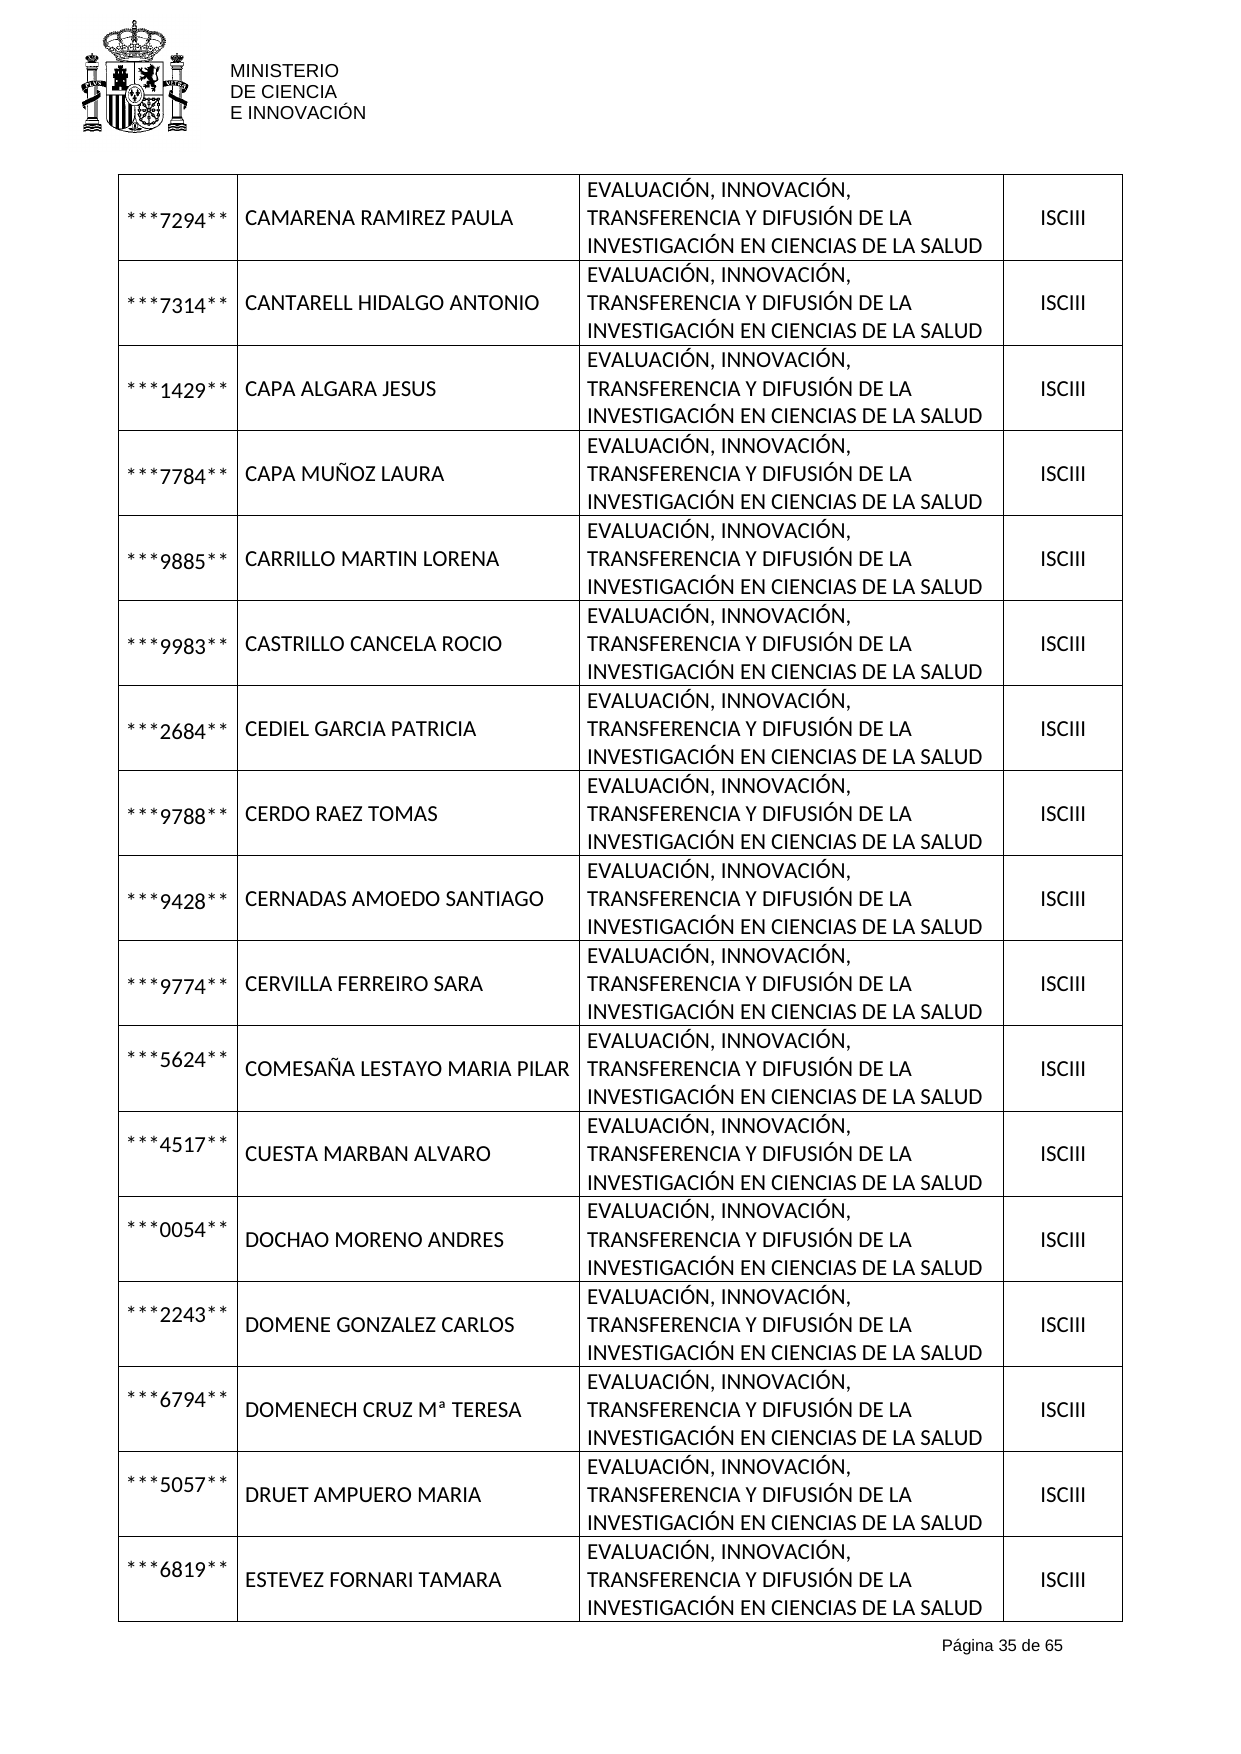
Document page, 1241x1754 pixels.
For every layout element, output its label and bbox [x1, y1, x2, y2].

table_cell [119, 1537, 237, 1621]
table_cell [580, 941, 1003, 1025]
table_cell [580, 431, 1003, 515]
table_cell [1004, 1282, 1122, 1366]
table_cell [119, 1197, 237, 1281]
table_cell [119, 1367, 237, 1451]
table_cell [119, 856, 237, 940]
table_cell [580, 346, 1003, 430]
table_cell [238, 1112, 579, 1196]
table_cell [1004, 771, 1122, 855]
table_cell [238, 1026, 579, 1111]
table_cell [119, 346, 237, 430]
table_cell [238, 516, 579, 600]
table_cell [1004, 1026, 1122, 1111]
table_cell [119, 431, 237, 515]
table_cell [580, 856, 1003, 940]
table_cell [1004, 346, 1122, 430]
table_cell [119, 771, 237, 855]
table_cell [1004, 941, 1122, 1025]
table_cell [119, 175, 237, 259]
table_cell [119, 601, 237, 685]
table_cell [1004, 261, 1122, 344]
picture [64, 14, 201, 152]
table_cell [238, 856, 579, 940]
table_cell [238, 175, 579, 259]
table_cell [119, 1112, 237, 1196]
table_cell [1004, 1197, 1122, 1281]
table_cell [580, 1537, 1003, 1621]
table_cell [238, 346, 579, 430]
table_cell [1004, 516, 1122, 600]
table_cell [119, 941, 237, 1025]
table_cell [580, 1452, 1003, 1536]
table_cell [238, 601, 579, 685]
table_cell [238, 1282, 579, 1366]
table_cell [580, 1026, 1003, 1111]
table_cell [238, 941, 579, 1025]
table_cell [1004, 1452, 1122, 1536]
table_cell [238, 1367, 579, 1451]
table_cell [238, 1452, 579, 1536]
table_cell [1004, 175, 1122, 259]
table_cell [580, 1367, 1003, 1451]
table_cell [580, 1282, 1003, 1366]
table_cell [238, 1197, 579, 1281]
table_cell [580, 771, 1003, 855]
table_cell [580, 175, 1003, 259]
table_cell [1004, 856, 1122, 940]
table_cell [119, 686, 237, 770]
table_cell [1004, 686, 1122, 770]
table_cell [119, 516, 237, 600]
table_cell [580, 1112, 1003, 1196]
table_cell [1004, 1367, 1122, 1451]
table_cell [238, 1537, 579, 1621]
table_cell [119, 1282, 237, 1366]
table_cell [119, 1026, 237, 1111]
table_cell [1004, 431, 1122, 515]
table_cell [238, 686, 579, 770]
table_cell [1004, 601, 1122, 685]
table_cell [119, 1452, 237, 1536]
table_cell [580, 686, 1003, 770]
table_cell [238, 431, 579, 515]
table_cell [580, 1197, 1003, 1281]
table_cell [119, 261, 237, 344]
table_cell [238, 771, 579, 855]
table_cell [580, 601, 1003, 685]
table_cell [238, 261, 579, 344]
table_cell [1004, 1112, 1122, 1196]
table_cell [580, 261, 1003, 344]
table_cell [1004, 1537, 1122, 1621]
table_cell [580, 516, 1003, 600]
